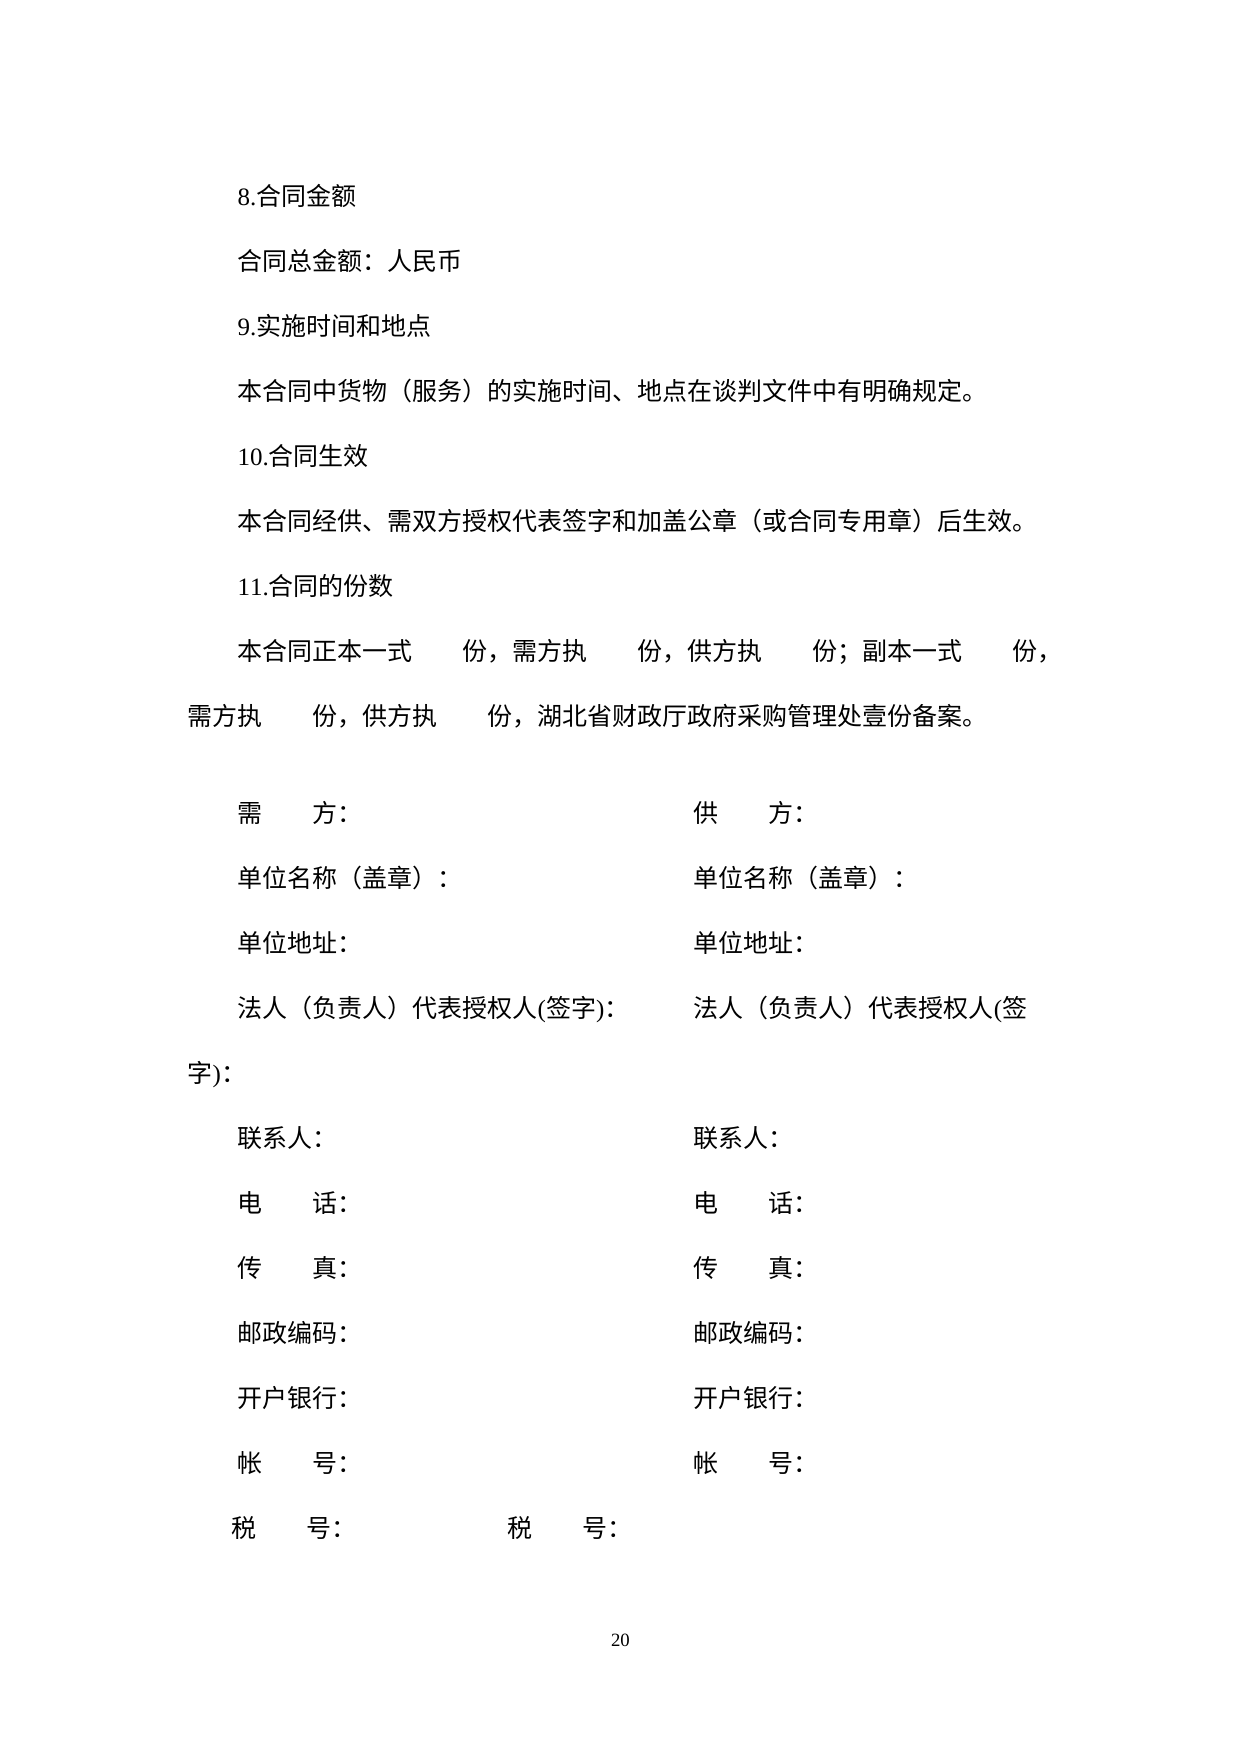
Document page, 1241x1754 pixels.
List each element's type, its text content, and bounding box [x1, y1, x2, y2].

text 邮政编码： 邮政编码： [187, 1299, 1053, 1364]
text 本合同中货物（服务）的实施时间、地点在谈判文件中有明确规定。 [187, 357, 1053, 422]
text 电 话： 电 话： [187, 1169, 1053, 1234]
text 传 真： 传 真： [187, 1234, 1053, 1299]
text 税 号： 税 号： [188, 1494, 1053, 1559]
text 9.实施时间和地点 [187, 292, 1053, 357]
text 帐 号： 帐 号： [187, 1429, 1053, 1494]
text 合同总金额：人民币 [187, 227, 1053, 292]
text 联系人： 联系人： [187, 1104, 1053, 1169]
text 单位地址： 单位地址： [187, 909, 1053, 974]
text 开户银行： 开户银行： [187, 1364, 1053, 1429]
text 需 方： 供 方： [187, 779, 1053, 844]
text 本合同正本一式 份，需方执 份，供方执 份；副本一式 份，需方执 份，供方执 份，湖北省财政厅政府采购管理处壹份备案。 [187, 617, 1053, 747]
text 单位名称（盖章）： 单位名称（盖章）： [187, 844, 1053, 909]
text 法人（负责人）代表授权人(签字)： 法人（负责人）代表授权人(签字)： [187, 974, 1053, 1104]
text 11.合同的份数 [187, 552, 1053, 617]
text 8.合同金额 [187, 162, 1053, 227]
text 本合同经供、需双方授权代表签字和加盖公章（或合同专用章）后生效。 [187, 487, 1053, 552]
text 10.合同生效 [187, 422, 1053, 487]
